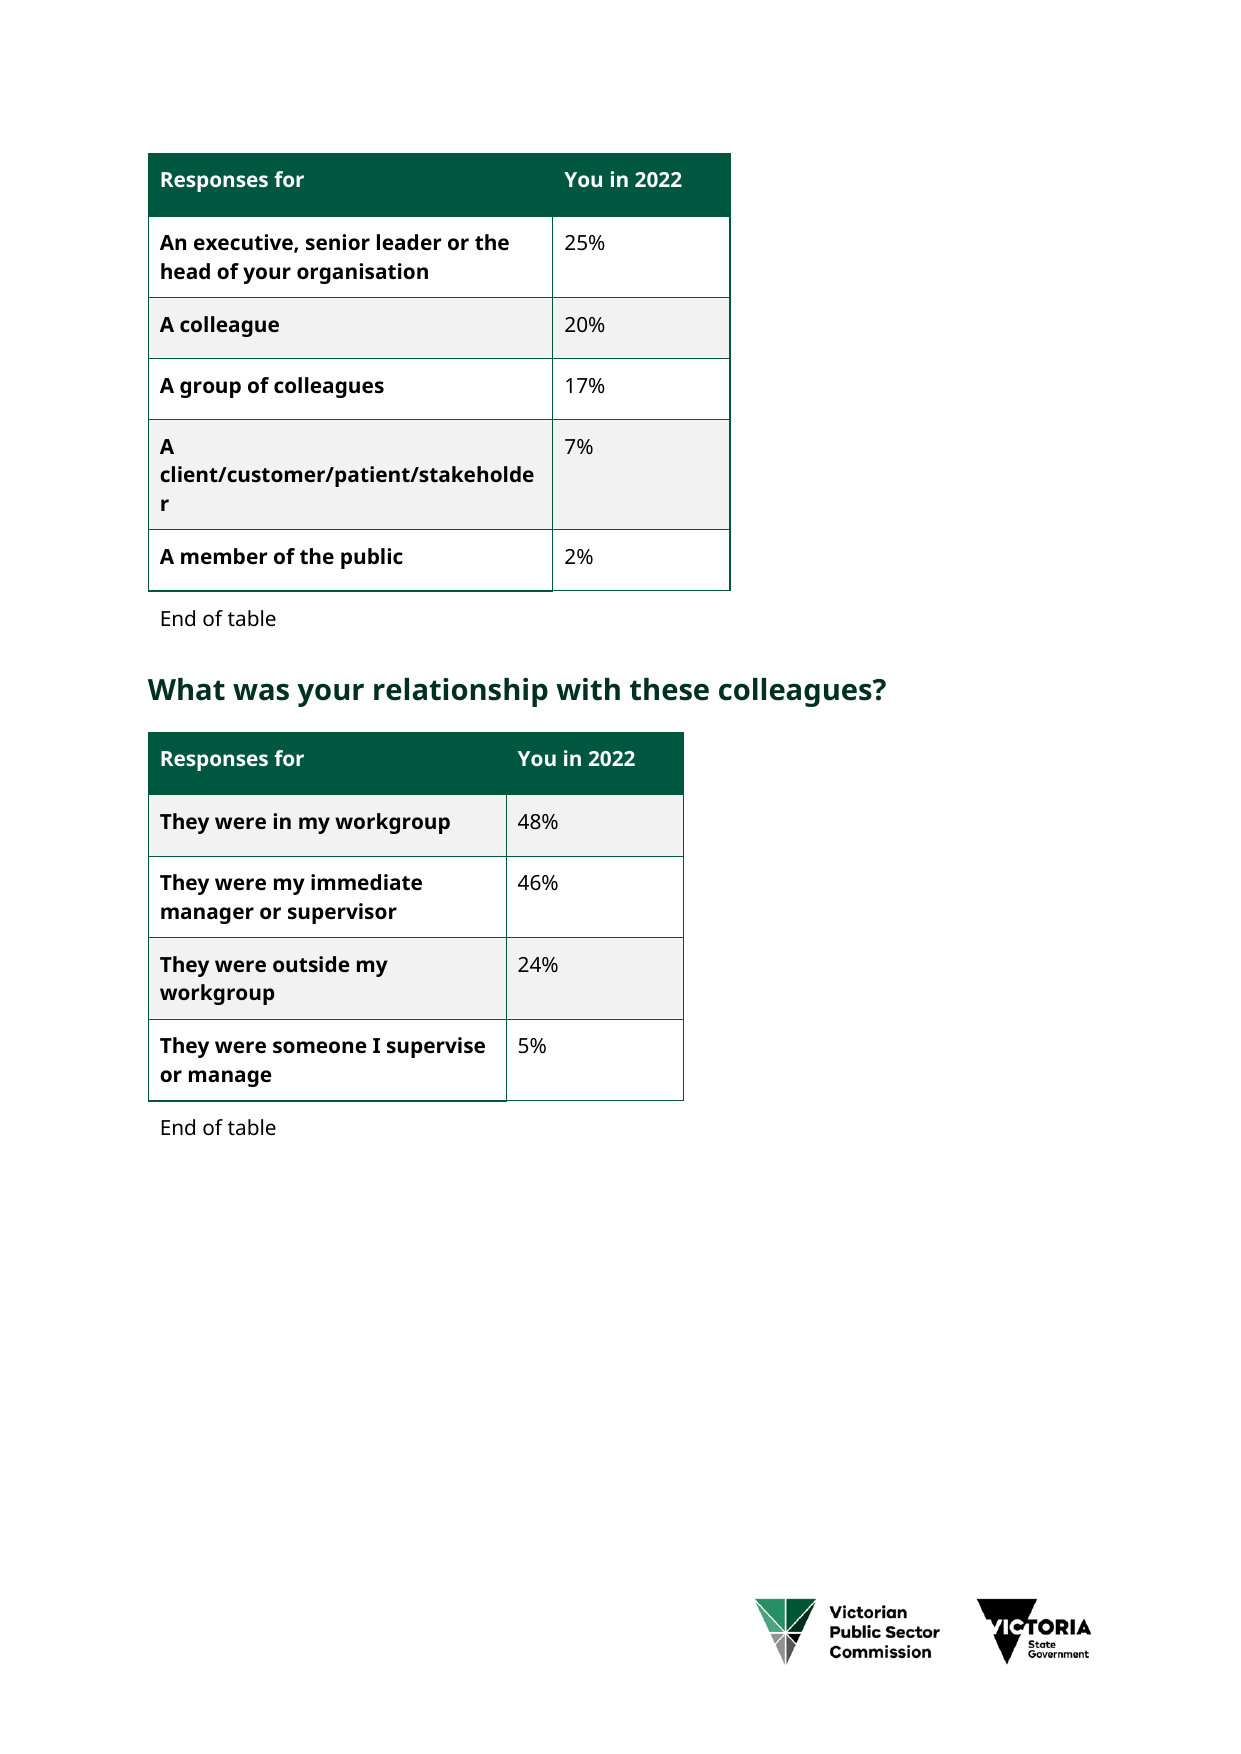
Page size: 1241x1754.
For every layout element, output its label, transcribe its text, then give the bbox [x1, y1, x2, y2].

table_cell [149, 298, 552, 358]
picture [754, 1598, 1093, 1666]
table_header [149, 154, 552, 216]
subtitle What was your relationship with these colleagues? [148, 669, 1092, 709]
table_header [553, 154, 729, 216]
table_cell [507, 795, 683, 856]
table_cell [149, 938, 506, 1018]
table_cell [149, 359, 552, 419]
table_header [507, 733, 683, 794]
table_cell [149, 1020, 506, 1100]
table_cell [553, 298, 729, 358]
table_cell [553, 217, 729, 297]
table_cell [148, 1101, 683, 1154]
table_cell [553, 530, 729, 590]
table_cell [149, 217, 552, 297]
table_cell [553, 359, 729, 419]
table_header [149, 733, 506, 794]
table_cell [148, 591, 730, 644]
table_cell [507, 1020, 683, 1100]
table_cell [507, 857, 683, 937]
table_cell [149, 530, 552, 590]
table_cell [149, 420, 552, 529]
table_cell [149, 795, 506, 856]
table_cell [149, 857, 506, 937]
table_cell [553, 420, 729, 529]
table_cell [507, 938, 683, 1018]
